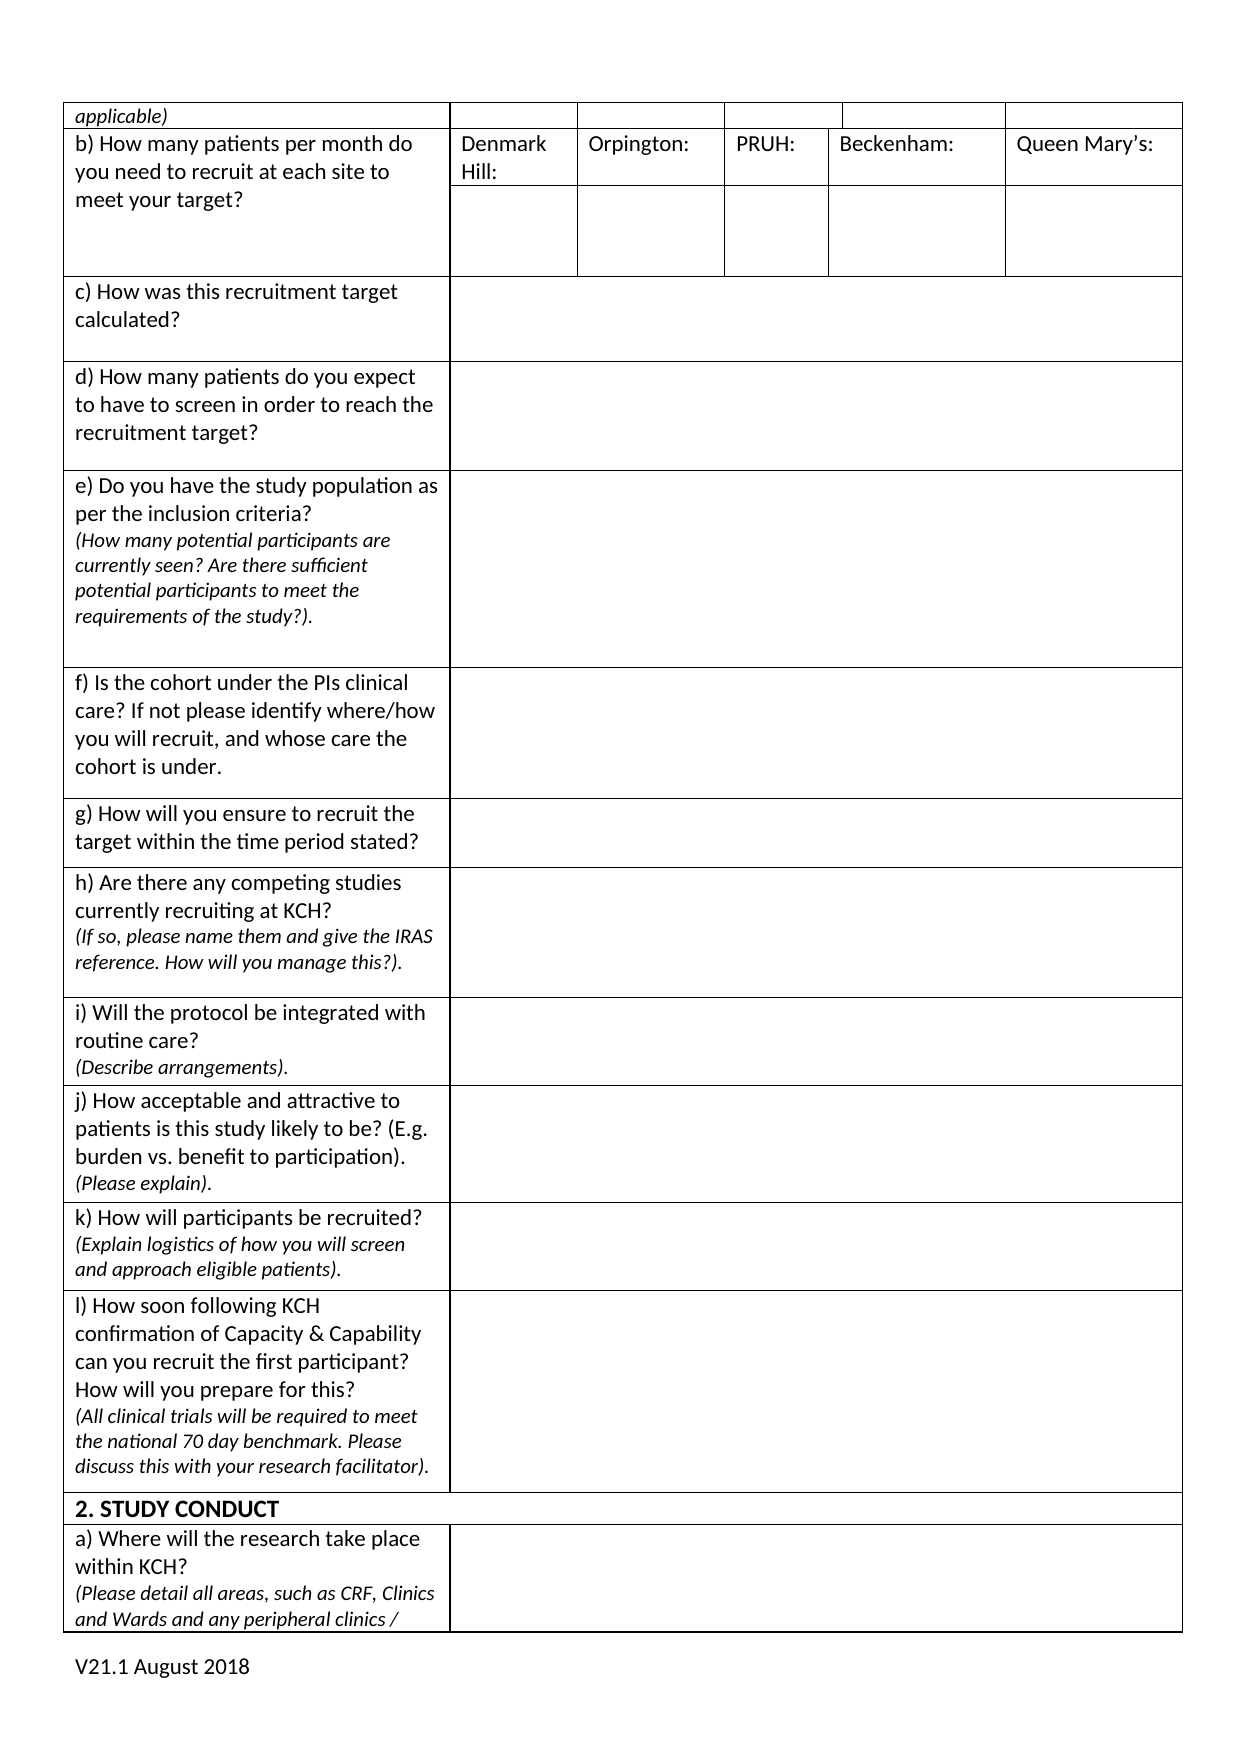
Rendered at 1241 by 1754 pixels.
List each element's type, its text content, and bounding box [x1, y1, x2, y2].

table_cell Orpington: [578, 129, 724, 185]
table_cell [451, 868, 1182, 997]
table_cell [451, 103, 577, 128]
table_cell Queen Mary’s: [1006, 129, 1182, 185]
table_cell [451, 1203, 1182, 1290]
table_cell [578, 186, 724, 276]
table_cell [451, 362, 1182, 470]
table_cell Denmark Hill: [451, 129, 577, 185]
table_cell [451, 799, 1182, 867]
table_cell [451, 1291, 1182, 1492]
table_cell [843, 103, 1005, 128]
table_cell [451, 998, 1182, 1085]
table_cell e) Do you have the study population as per the inclusion criteria? (How many potential participants are currently seen? Are there sufficient potential participants to meet the requirements of the study?). [64, 471, 449, 667]
table_cell PRUH: [725, 129, 828, 185]
table_cell [451, 1525, 1182, 1631]
table_cell i) Will the protocol be integrated with routine care? (Describe arrangements). [64, 998, 449, 1085]
table_cell f) Is the cohort under the PIs clinical care? If not please identify where/how you will recruit, and whose care the cohort is under. [64, 668, 449, 798]
table_cell [451, 668, 1182, 798]
table_cell j) How acceptable and attractive to patients is this study likely to be? (E.g. burden vs. benefit to participation). (Please explain). [64, 1086, 449, 1202]
table_cell [451, 471, 1182, 667]
table_cell c) How was this recruitment target calculated? [64, 277, 449, 361]
table_cell l) How soon following KCH confirmation of Capacity & Capability can you recruit the first participant? How will you prepare for this? (All clinical trials will be required to meet the national 70 day benchmark. Please discuss this with your research facilitator). [64, 1291, 449, 1492]
table_cell [1006, 186, 1182, 276]
table_cell [1006, 103, 1182, 128]
table_cell [451, 277, 1182, 361]
table_cell [451, 186, 577, 276]
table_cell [64, 1525, 449, 1631]
table_cell [725, 103, 842, 128]
table_cell 2. STUDY CONDUCT [64, 1493, 1182, 1523]
table_cell k) How will participants be recruited? (Explain logistics of how you will screen and approach eligible patients). [64, 1203, 449, 1290]
table_cell [829, 186, 1005, 276]
table_cell b) How many patients per month do you need to recruit at each site to meet your target? [64, 129, 449, 276]
table_cell Beckenham: [829, 129, 1005, 185]
table_cell [451, 1086, 1182, 1202]
table_cell h) Are there any competing studies currently recruiting at KCH? (If so, please name them and give the IRAS reference. How will you manage this?). [64, 868, 449, 997]
table_cell [578, 103, 724, 128]
table_cell d) How many patients do you expect to have to screen in order to reach the recruitment target? [64, 362, 449, 470]
table_cell g) How will you ensure to recruit the target within the time period stated? [64, 799, 449, 867]
table_cell [725, 186, 828, 276]
